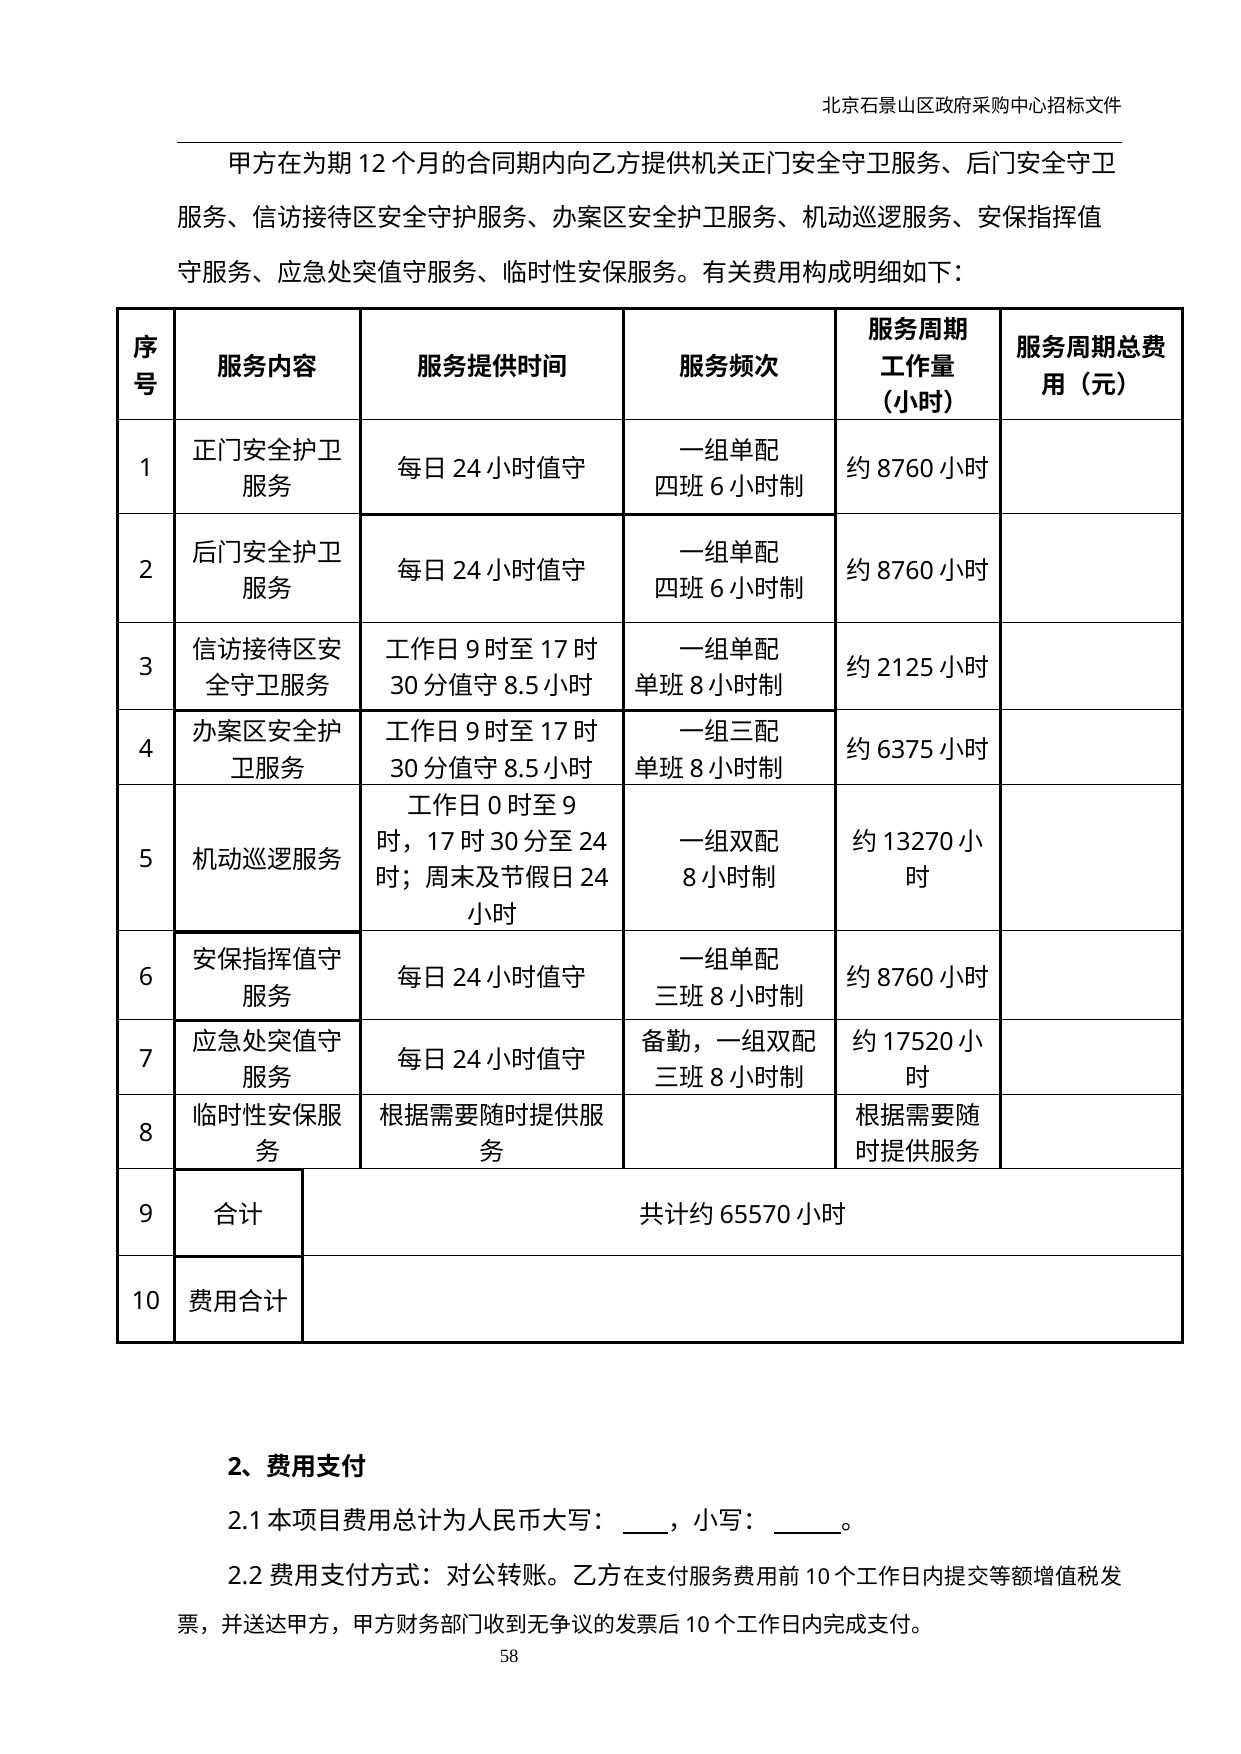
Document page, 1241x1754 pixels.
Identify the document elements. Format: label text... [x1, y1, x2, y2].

table_cell 5 [119, 785, 173, 930]
table_cell 应急处突值守服务 [176, 1022, 359, 1094]
table_cell 一组双配 8小时制 [625, 785, 834, 930]
table_cell 机动巡逻服务 [176, 785, 359, 930]
table_cell 3 [119, 623, 173, 709]
table_header 服务提供时间 [362, 310, 622, 418]
text 甲方在为期12个月的合同期内向乙方提供机关正门安全守卫服务、后门安全守卫服务、信访接待区安全守护服务、办案区安全护卫服务、机动巡逻服务、安保指挥值守服务、应急处突值守服务、临时性安保服务。有关费用构成明细如下： [177, 143, 1122, 288]
table_cell [1002, 931, 1181, 1018]
table_cell 合计 [176, 1171, 301, 1254]
table_cell 工作日0时至9时，17时30分至24时；周末及节假日24小时 [362, 785, 622, 930]
table_cell 每日24小时值守 [362, 1020, 622, 1094]
table_cell 一组单配 三班8小时制 [625, 931, 834, 1018]
table_cell 每日24小时值守 [362, 420, 622, 513]
table_cell 费用合计 [176, 1258, 301, 1341]
table_cell 6 [119, 931, 173, 1018]
table_cell 2 [119, 514, 173, 622]
table_cell 一组单配 四班6小时制 [625, 420, 834, 513]
table_cell [1002, 420, 1181, 513]
table_cell [1002, 623, 1181, 709]
table_cell 根据需要随时提供服务 [837, 1095, 999, 1168]
table_cell [1002, 1020, 1181, 1094]
table_cell 一组单配 单班8小时制 [625, 623, 834, 709]
table_cell 信访接待区安全守卫服务 [176, 623, 359, 709]
table_header 服务频次 [625, 310, 834, 418]
table_cell 共计约65570小时 [304, 1169, 1181, 1254]
table_header 序号 [119, 310, 173, 418]
table_cell 约2125小时 [837, 623, 999, 709]
table_cell 约13270小时 [837, 785, 999, 930]
table_cell 根据需要随时提供服务 [362, 1095, 622, 1168]
table_cell [625, 1095, 834, 1168]
table_cell 一组单配 四班6小时制 [625, 516, 834, 622]
table_cell 约8760小时 [837, 420, 999, 513]
table_cell 工作日9时至17时30分值守8.5小时 [362, 623, 622, 709]
table_cell [1002, 785, 1181, 930]
table_cell [1002, 710, 1181, 784]
table_cell 7 [119, 1020, 173, 1094]
table_cell [304, 1256, 1181, 1341]
table_cell 10 [119, 1256, 173, 1341]
table_cell 后门安全护卫服务 [176, 514, 359, 622]
table_header 服务周期 工作量 （小时） [837, 310, 999, 418]
table_cell 办案区安全护卫服务 [176, 712, 359, 784]
text 2.1本项目费用总计为人民币大写： ，小写： 。 [177, 1501, 1122, 1537]
table_cell 约6375小时 [837, 710, 999, 784]
table_cell [1002, 1095, 1181, 1168]
table_cell 每日24小时值守 [362, 516, 622, 622]
table_cell 8 [119, 1095, 173, 1168]
table_cell 正门安全护卫服务 [176, 420, 359, 513]
table_header 服务内容 [176, 310, 359, 418]
table_header 服务周期总费用（元） [1002, 310, 1181, 418]
table_cell 约8760小时 [837, 514, 999, 622]
table_cell 约17520小时 [837, 1020, 999, 1094]
table_cell 一组三配 单班8小时制 [625, 712, 834, 784]
table_cell 备勤，一组双配 三班8小时制 [625, 1020, 834, 1094]
table_cell 每日24小时值守 [362, 931, 622, 1018]
table_cell 安保指挥值守服务 [176, 934, 359, 1018]
table_cell 4 [119, 710, 173, 784]
table_cell 9 [119, 1169, 173, 1254]
table_cell 临时性安保服务 [176, 1095, 359, 1168]
table_cell 工作日9时至17时30分值守8.5小时 [362, 712, 622, 784]
table_cell 约8760小时 [837, 931, 999, 1018]
table_cell [1002, 514, 1181, 622]
text 2.2 费用支付方式：对公转账。乙方在支付服务费用前10个工作日内提交等额增值税发票，并送达甲方，甲方财务部门收到无争议的发票后10个工作日内完成支付。 [177, 1555, 1122, 1639]
text 2、费用支付 [177, 1446, 1122, 1483]
table_cell 1 [119, 420, 173, 513]
